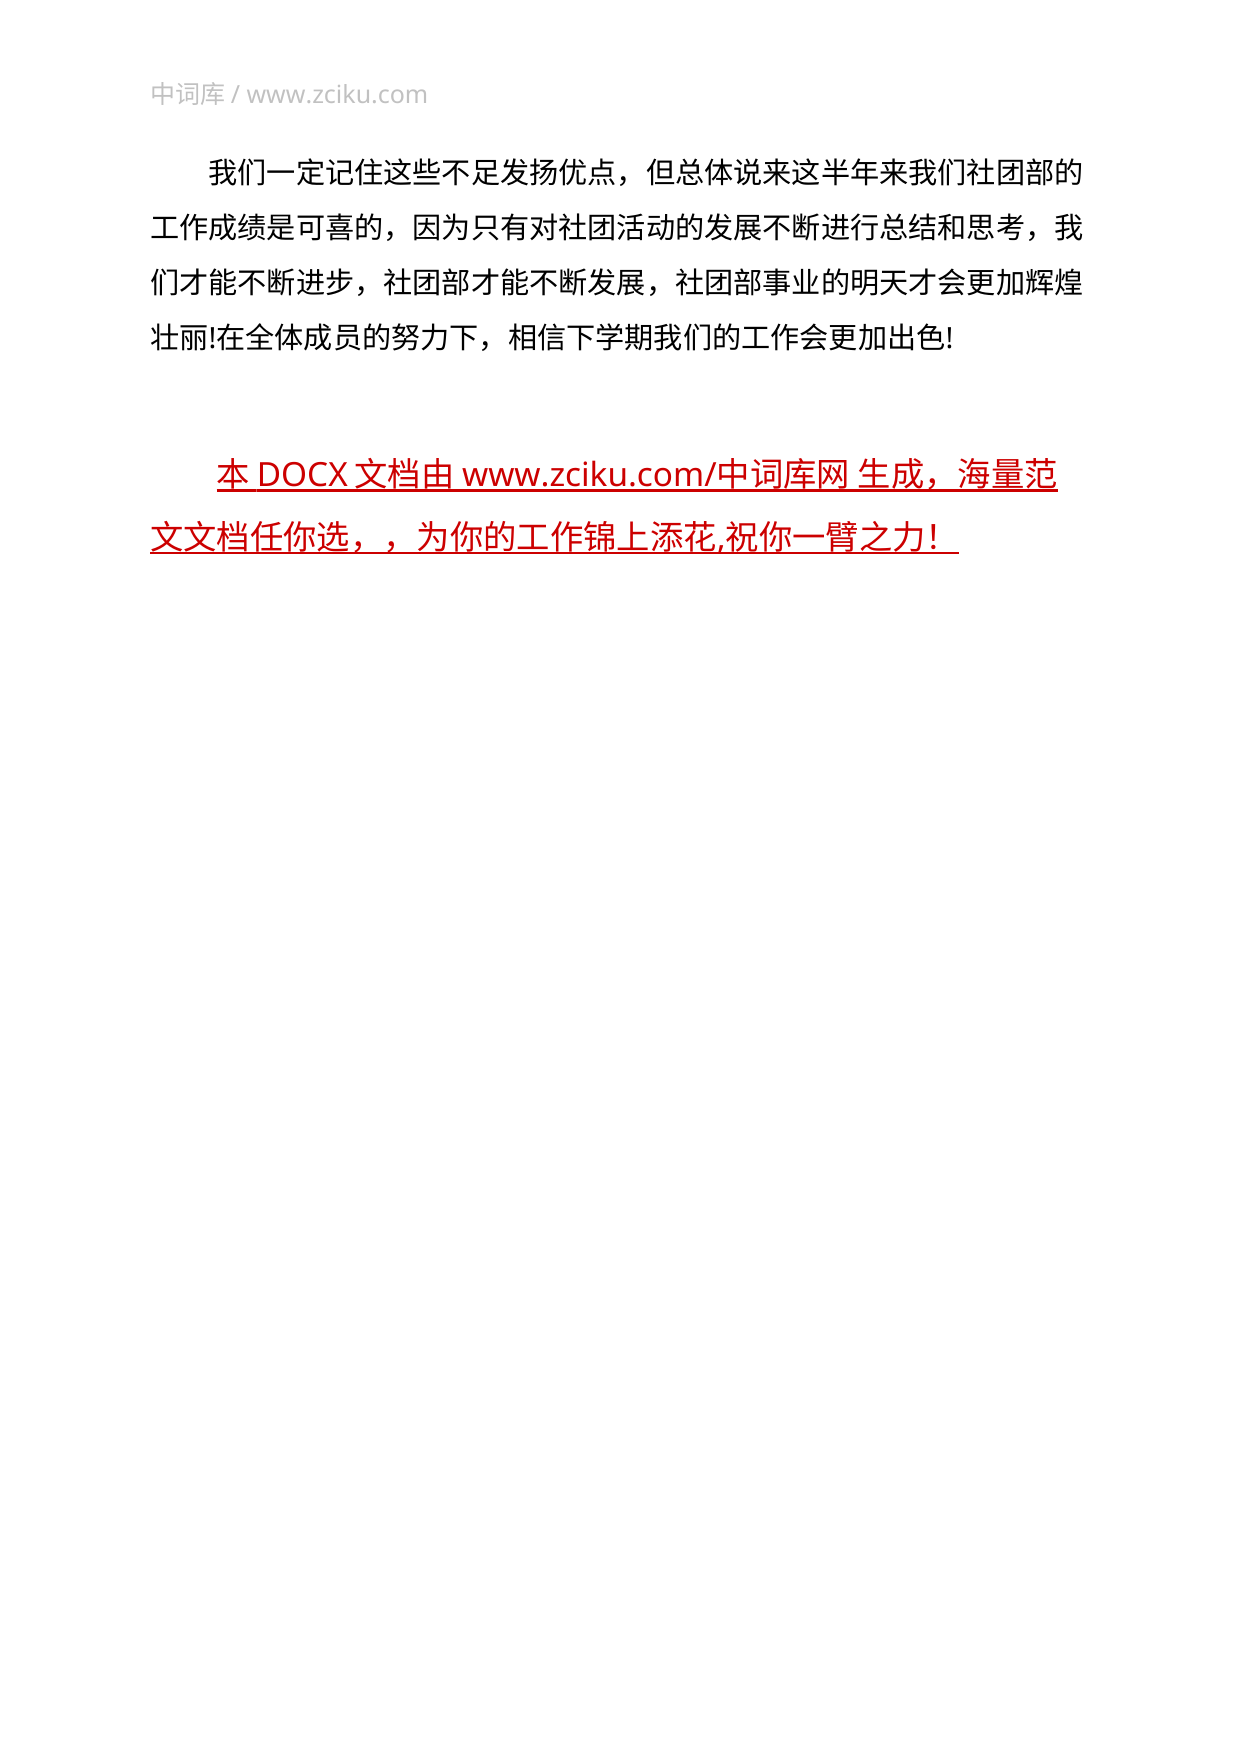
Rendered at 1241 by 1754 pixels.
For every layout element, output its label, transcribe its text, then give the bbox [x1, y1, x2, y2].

text 本DOCX文档由 www.zciku.com/中词库网 生成，海量范文文档任你选，，为你的工作锦上添花,祝你一臂之力！ [150, 448, 1090, 559]
text 我们一定记住这些不足发扬优点，但总体说来这半年来我们社团部的工作成绩是可喜的，因为只有对社团活动的发展不断进行总结和思考，我们才能不断进步，社团部才能不断发展，社团部事业的明天才会更加辉煌壮丽!在全体成员的努力下，相信下学期我们的工作会更加出色! [150, 150, 1090, 357]
